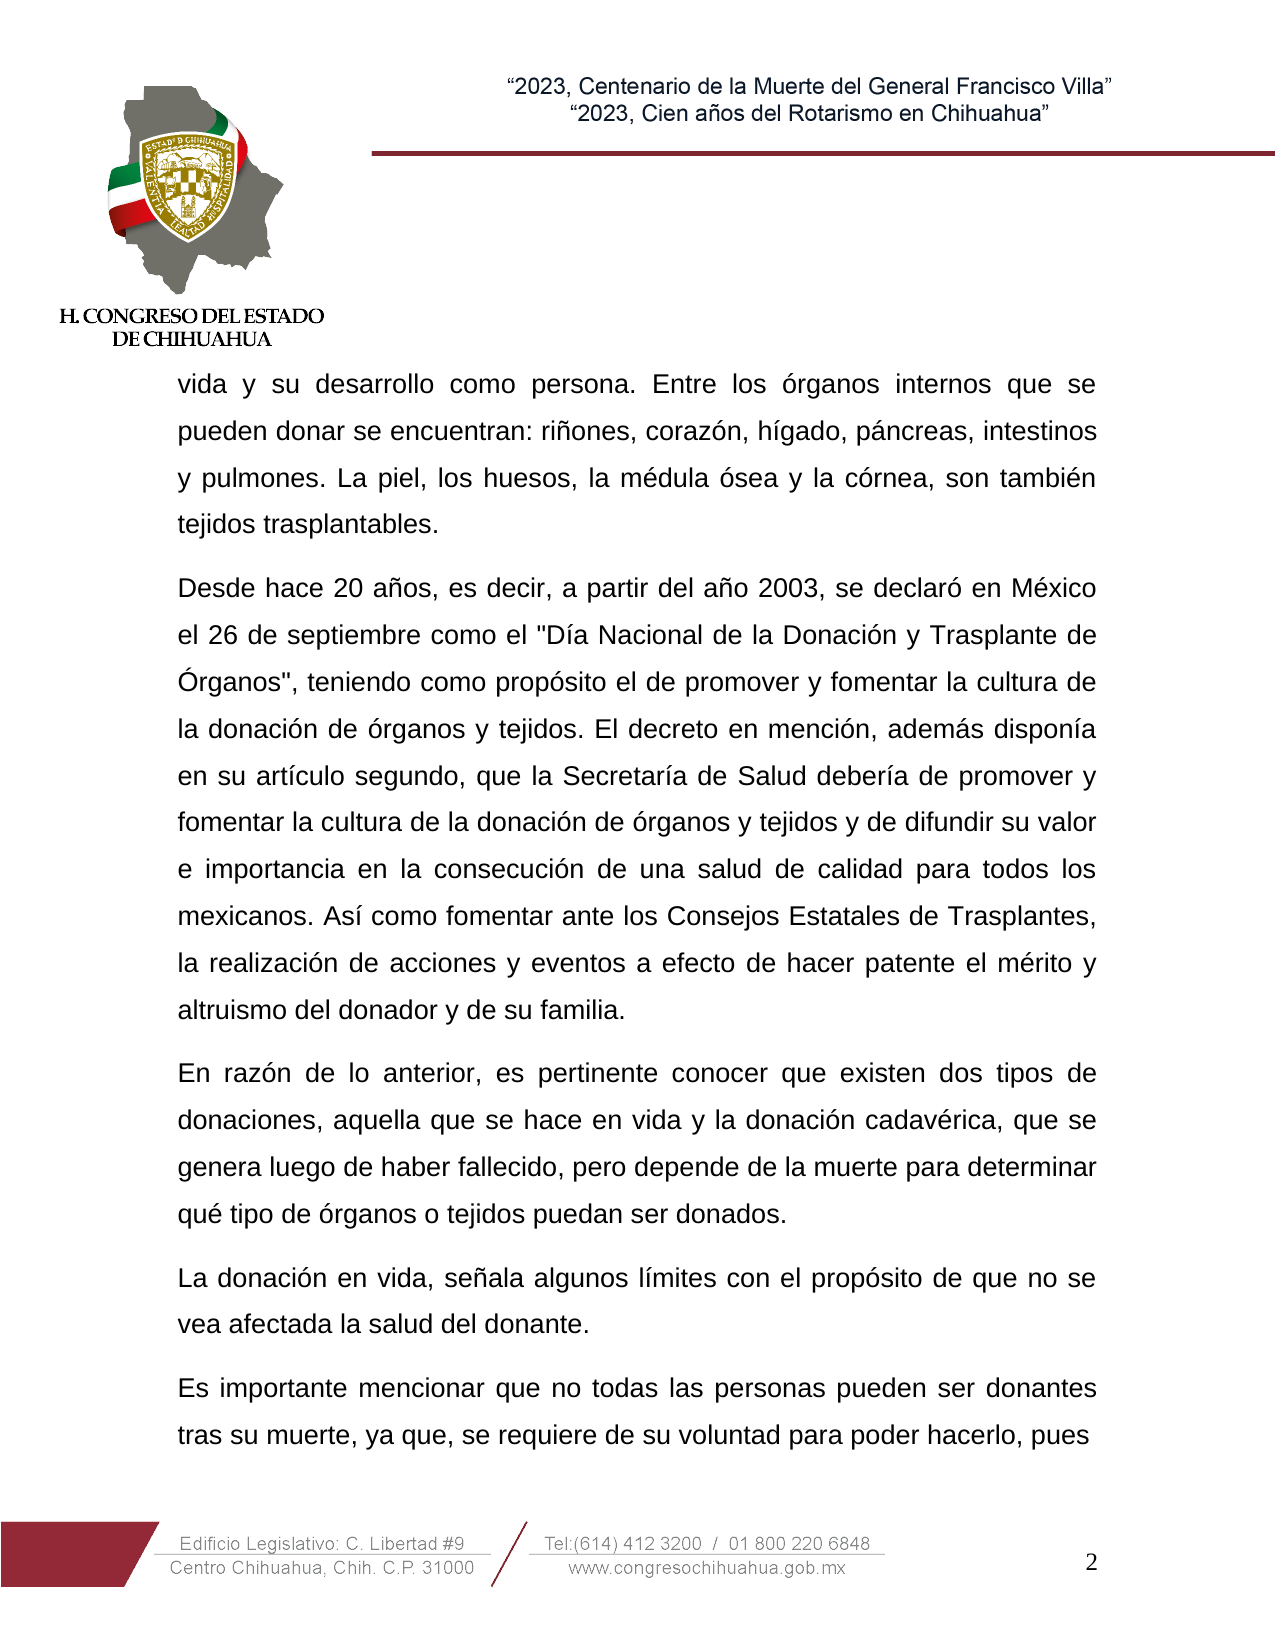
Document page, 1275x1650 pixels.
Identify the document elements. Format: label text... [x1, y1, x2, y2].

text La donación en vida, señala algunos límites con el propósito de que no se vea afectada la salud del donante. [177, 1262, 1098, 1340]
text vida y su desarrollo como persona. Entre los órganos internos que se pueden donar se encuentran: riñones, corazón, hígado, páncreas, intestinos y pulmones. La piel, los huesos, la médula ósea y la córnea, son también tejidos trasplantables. [177, 368, 1098, 540]
text Desde hace 20 años, es decir, a partir del año 2003, se declaró en México el 26 de septiembre como el "Día Nacional de la Donación y Trasplante de Órganos", teniendo como propósito el de promover y fomentar la cultura de la donación de órganos y tejidos. El decreto en mención, además disponía en su artículo segundo, que la Secretaría de Salud debería de promover y fomentar la cultura de la donación de órganos y tejidos y de difundir su valor e importancia en la consecución de una salud de calidad para todos los mexicanos. Así como fomentar ante los Consejos Estatales de Trasplantes, la realización de acciones y eventos a efecto de hacer patente el mérito y altruismo del donador y de su familia. [177, 572, 1098, 1025]
picture [0, 0, 1275, 1650]
text Es importante mencionar que no todas las personas pueden ser donantes tras su muerte, ya que, se requiere de su voluntad para poder hacerlo, pues [177, 1372, 1098, 1450]
text En razón de lo anterior, es pertinente conocer que existen dos tipos de donaciones, aquella que se hace en vida y la donación cadavérica, que se genera luego de haber fallecido, pero depende de la muerte para determinar qué tipo de órganos o tejidos puedan ser donados. [177, 1057, 1098, 1229]
